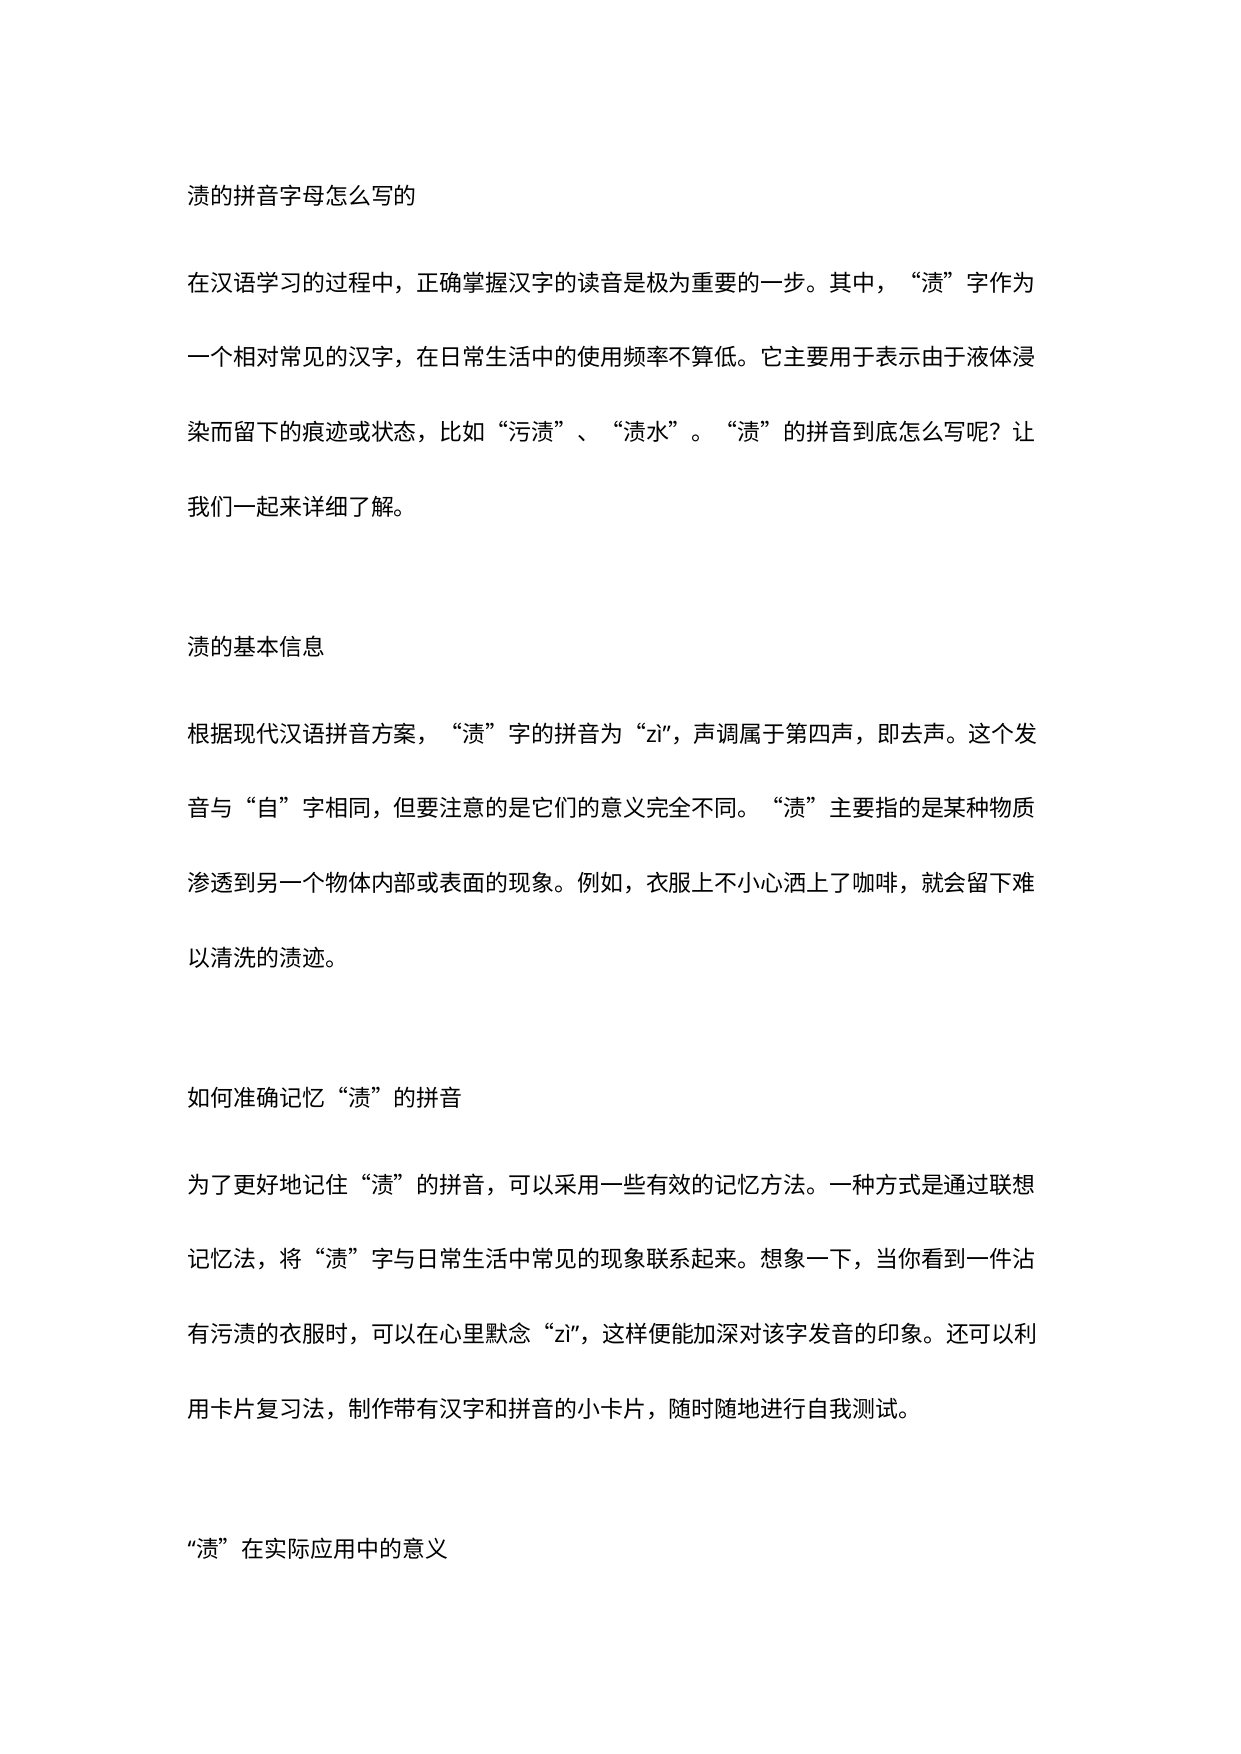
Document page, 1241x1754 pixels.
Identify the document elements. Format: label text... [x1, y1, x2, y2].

text 为了更好地记住“渍”的拼音，可以采用一些有效的记忆方法。一种方式是通过联想记忆法，将“渍”字与日常生活中常见的现象联系起来。想象一下，当你看到一件沾有污渍的衣服时，可以在心里默念“zì”，这样便能加深对该字发音的印象。还可以利用卡片复习法，制作带有汉字和拼音的小卡片，随时随地进行自我测试。 [187, 1151, 1053, 1440]
text 如何准确记忆“渍”的拼音 [187, 1064, 1053, 1129]
text 渍的拼音字母怎么写的 [187, 162, 1053, 227]
text 渍的基本信息 [187, 613, 1053, 678]
text 在汉语学习的过程中，正确掌握汉字的读音是极为重要的一步。其中，“渍”字作为一个相对常见的汉字，在日常生活中的使用频率不算低。它主要用于表示由于液体浸染而留下的痕迹或状态，比如“污渍”、“渍水”。“渍”的拼音到底怎么写呢？让我们一起来详细了解。 [187, 248, 1053, 538]
text 根据现代汉语拼音方案，“渍”字的拼音为“zì”，声调属于第四声，即去声。这个发音与“自”字相同，但要注意的是它们的意义完全不同。“渍”主要指的是某种物质渗透到另一个物体内部或表面的现象。例如，衣服上不小心洒上了咖啡，就会留下难以清洗的渍迹。 [187, 699, 1053, 989]
text “渍”在实际应用中的意义 [187, 1515, 1053, 1580]
